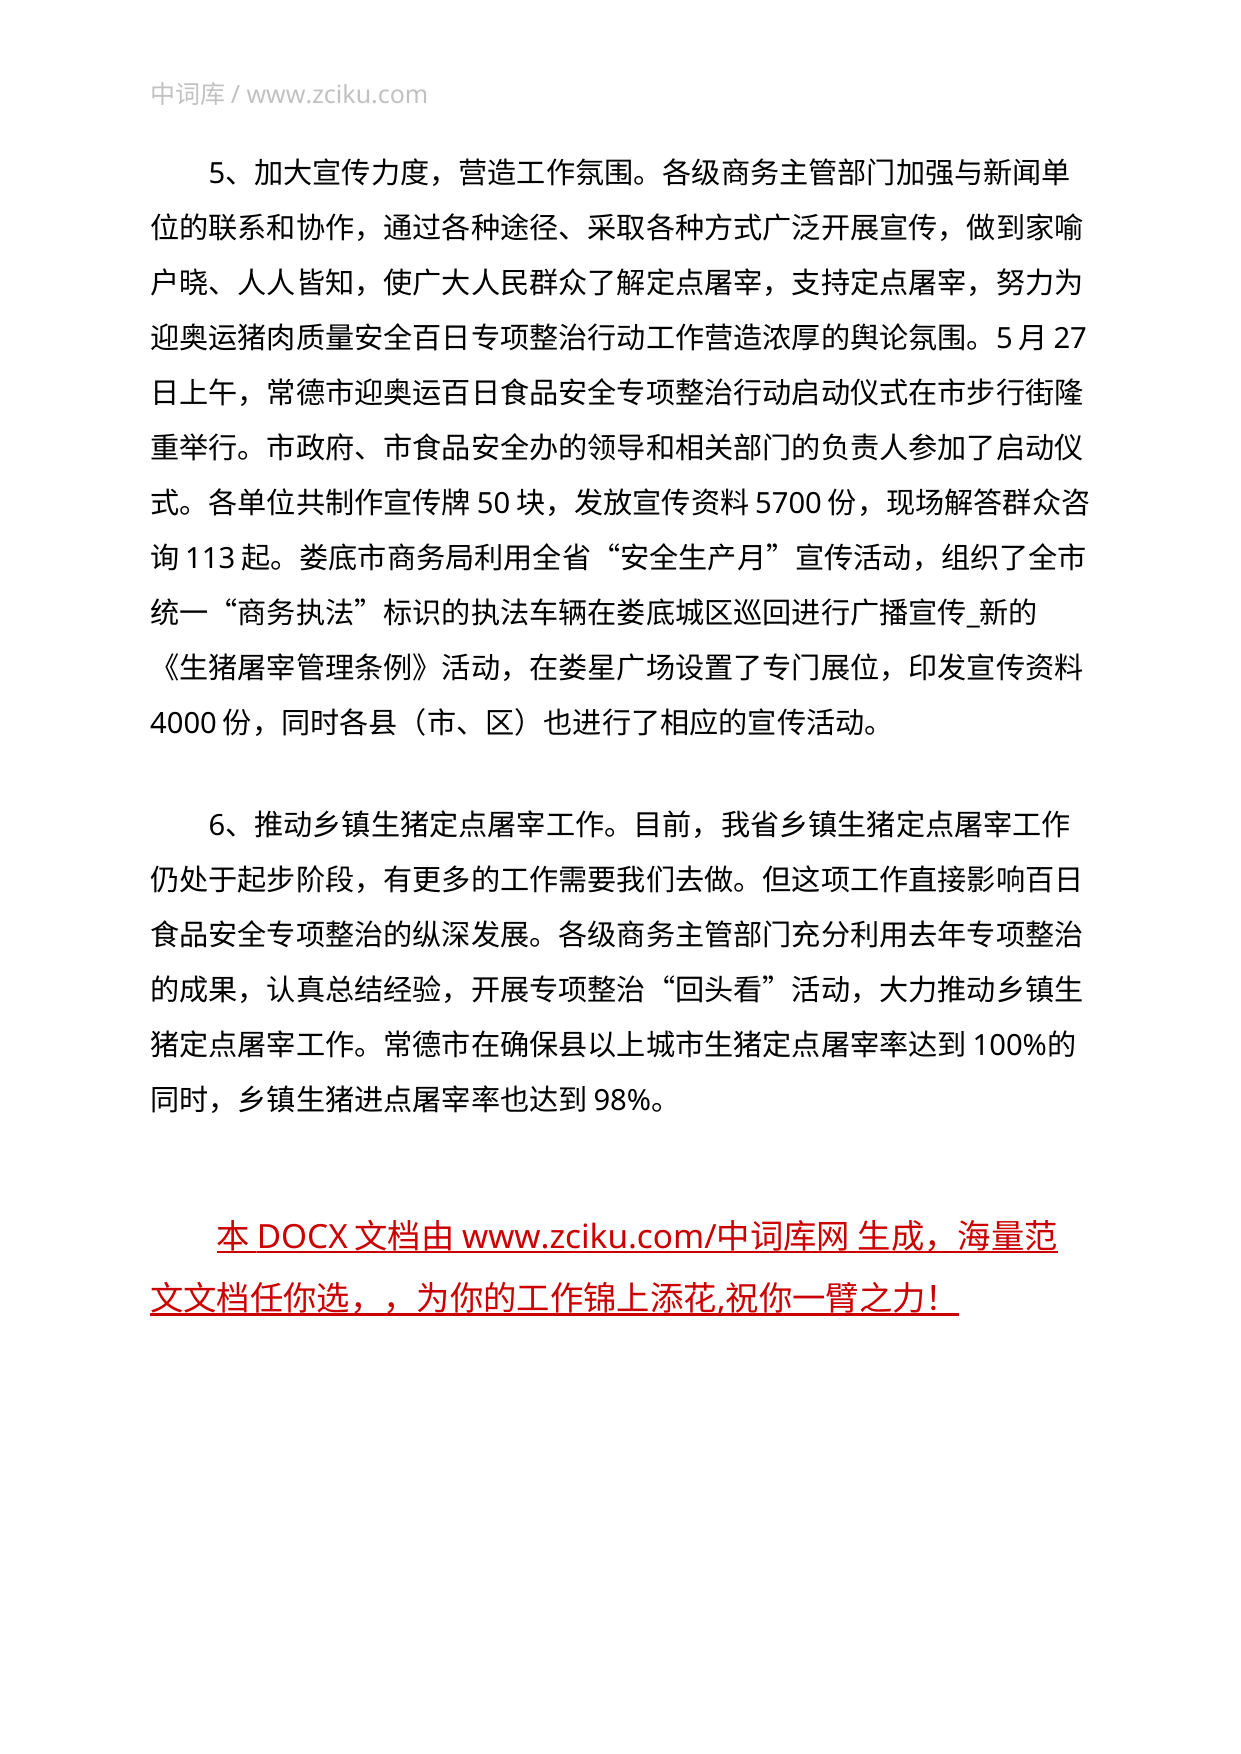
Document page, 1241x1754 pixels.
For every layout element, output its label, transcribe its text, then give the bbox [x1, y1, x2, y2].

text 5、加大宣传力度，营造工作氛围。各级商务主管部门加强与新闻单位的联系和协作，通过各种途径、采取各种方式广泛开展宣传，做到家喻户晓、人人皆知，使广大人民群众了解定点屠宰，支持定点屠宰，努力为迎奥运猪肉质量安全百日专项整治行动工作营造浓厚的舆论氛围。5月27日上午，常德市迎奥运百日食品安全专项整治行动启动仪式在市步行街隆重举行。市政府、市食品安全办的领导和相关部门的负责人参加了启动仪式。各单位共制作宣传牌50块，发放宣传资料5700份，现场解答群众咨询113起。娄底市商务局利用全省“安全生产月”宣传活动，组织了全市统一“商务执法”标识的执法车辆在娄底城区巡回进行广播宣传_新的《生猪屠宰管理条例》活动，在娄星广场设置了专门展位，印发宣传资料4000份，同时各县（市、区）也进行了相应的宣传活动。 [150, 150, 1090, 742]
text 本DOCX文档由 www.zciku.com/中词库网 生成，海量范文文档任你选，，为你的工作锦上添花,祝你一臂之力！ [150, 1209, 1090, 1321]
text 6、推动乡镇生猪定点屠宰工作。目前，我省乡镇生猪定点屠宰工作仍处于起步阶段，有更多的工作需要我们去做。但这项工作直接影响百日食品安全专项整治的纵深发展。各级商务主管部门充分利用去年专项整治的成果，认真总结经验，开展专项整治“回头看”活动，大力推动乡镇生猪定点屠宰工作。常德市在确保县以上城市生猪定点屠宰率达到100%的同时，乡镇生猪进点屠宰率也达到98%。 [150, 801, 1090, 1118]
